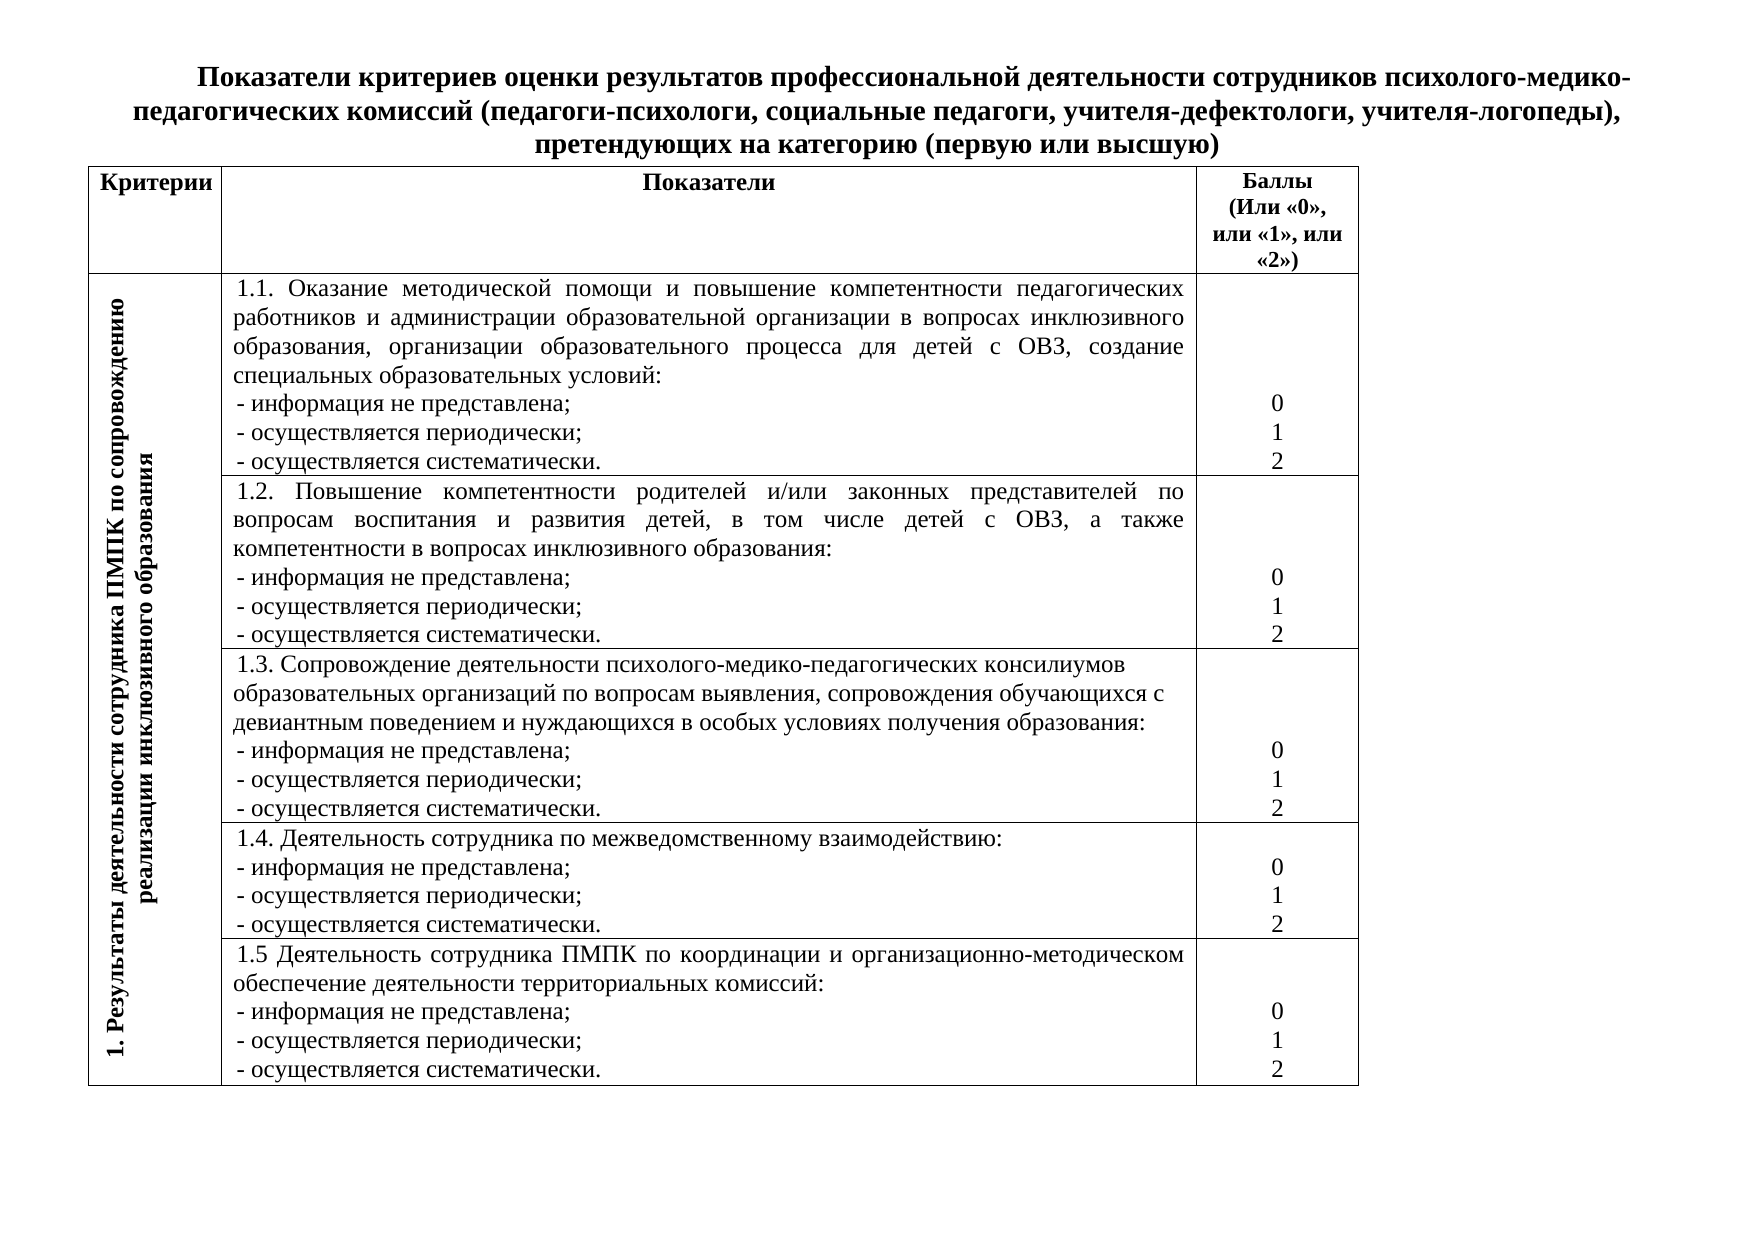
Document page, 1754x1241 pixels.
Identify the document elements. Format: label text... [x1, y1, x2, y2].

table_cell 1.1. Оказание методической помощи и повышение компетентности педагогических работников и администрации образовательной организации в вопросах инклюзивного образования, организации образовательного процесса для детей с ОВЗ, создание специальных образовательных условий: - информация не представлена; - осуществляется периодически; - осуществляется систематически. [222, 274, 1196, 475]
table_header Показатели [222, 167, 1196, 272]
table_cell 0 1 2 [1197, 939, 1358, 1084]
table_cell 0 1 2 [1197, 274, 1358, 475]
table_cell 1. Результаты деятельности сотрудника ПМПК по сопровождению реализации инклюзивного образования [89, 274, 221, 1084]
table_header Баллы (Или «0», или «1», или «2») [1197, 167, 1358, 272]
subtitle Показатели критериев оценки результатов профессиональной деятельности сотрудников психолого-медико-педагогических комиссий (педагоги-психологи, социальные педагоги, учителя-дефектологи, учителя-логопеды), претендующих на категорию (первую или высшую) [118, 59, 1636, 160]
table_cell 0 1 2 [1197, 476, 1358, 648]
table_cell 0 1 2 [1197, 649, 1358, 822]
table_header Критерии [89, 167, 221, 272]
table_cell 1.2. Повышение компетентности родителей и/или законных представителей по вопросам воспитания и развития детей, в том числе детей с ОВЗ, а также компетентности в вопросах инклюзивного образования: - информация не представлена; - осуществляется периодически; - осуществляется систематически. [222, 476, 1196, 648]
table_cell 1.5 Деятельность сотрудника ПМПК по координации и организационно-методическом обеспечение деятельности территориальных комиссий: - информация не представлена; - осуществляется периодически; - осуществляется систематически. [222, 939, 1196, 1084]
table_cell 1.3. Сопровождение деятельности психолого-медико-педагогических консилиумов образовательных организаций по вопросам выявления, сопровождения обучающихся с девиантным поведением и нуждающихся в особых условиях получения образования: - информация не представлена; - осуществляется периодически; - осуществляется систематически. [222, 649, 1196, 822]
table_cell 1.4. Деятельность сотрудника по межведомственному взаимодействию: - информация не представлена; - осуществляется периодически; - осуществляется систематически. [222, 823, 1196, 938]
table_cell 0 1 2 [1197, 823, 1358, 938]
